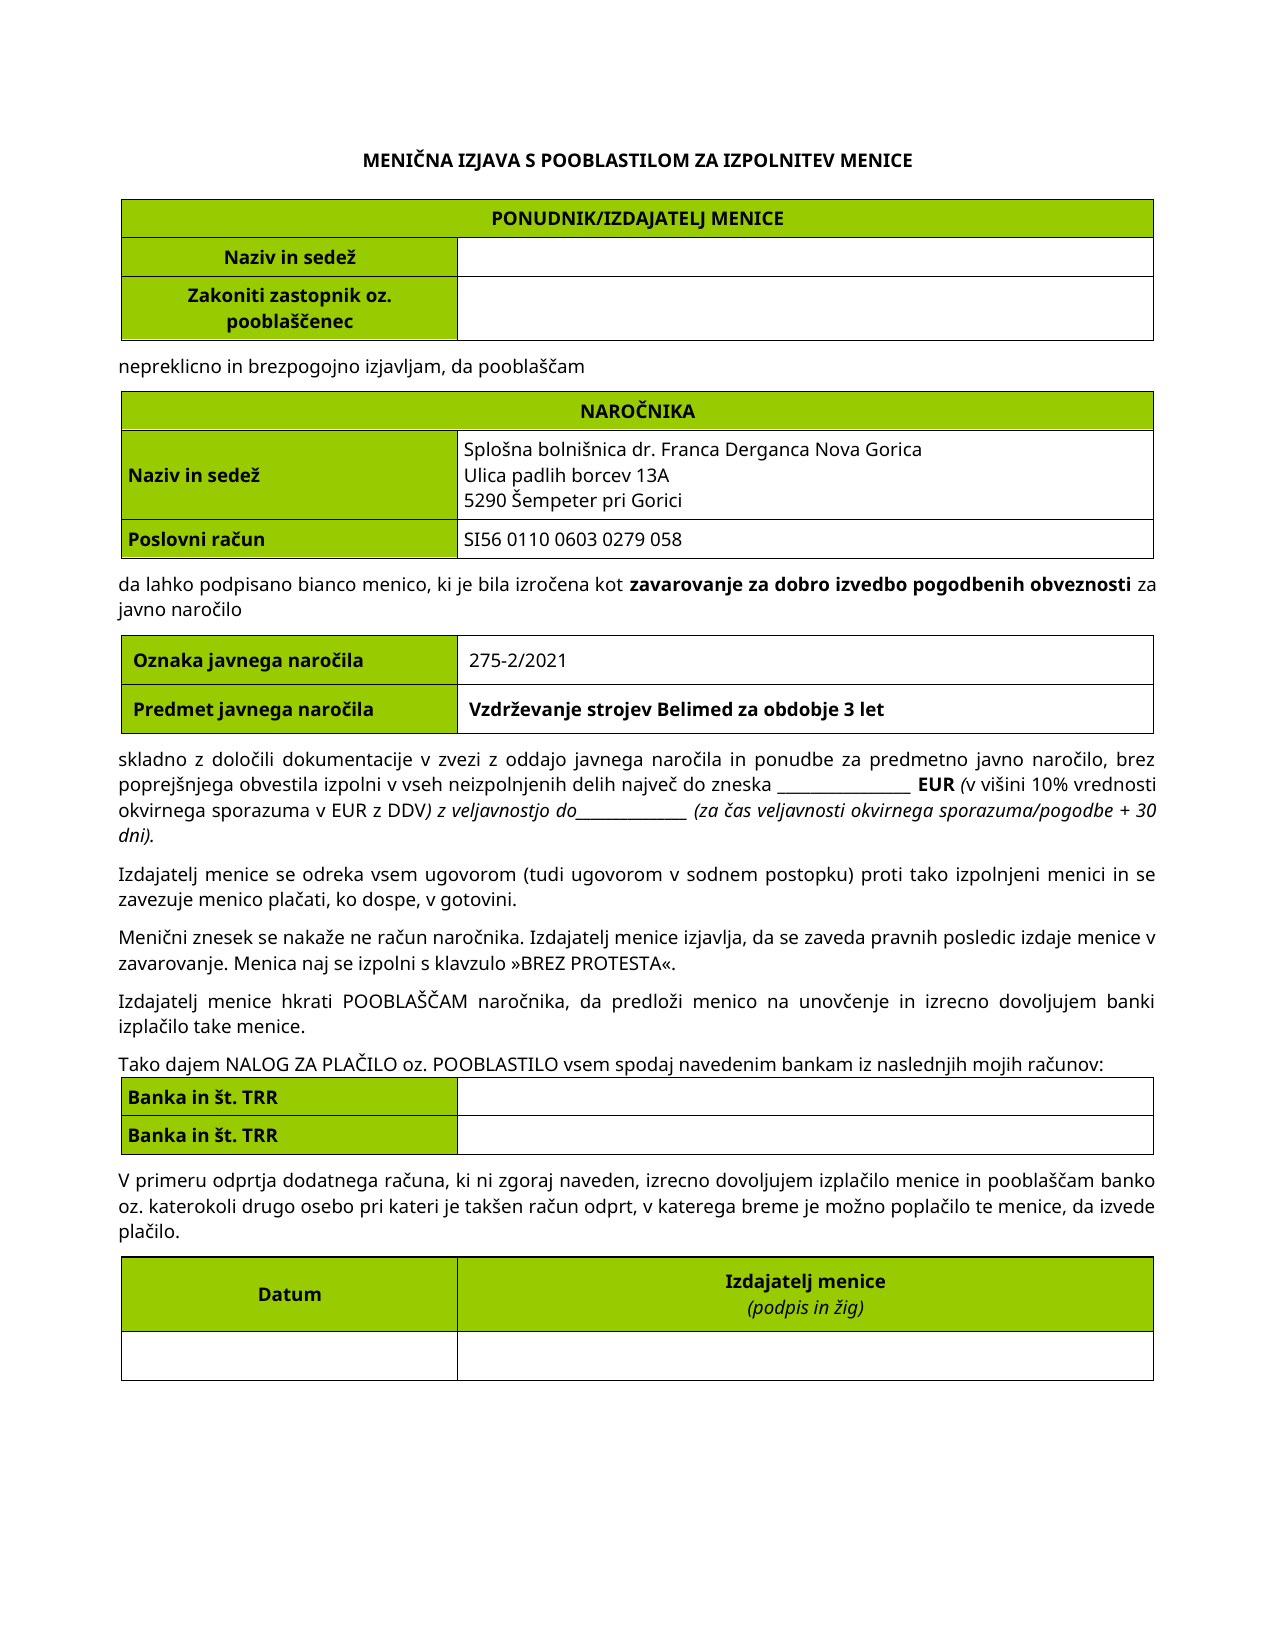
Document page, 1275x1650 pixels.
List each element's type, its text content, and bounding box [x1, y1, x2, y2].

text Tako dajem NALOG ZA PLAČILO oz. POOBLASTILO vsem spodaj navedenim bankam iz naslednjih mojih računov: [118, 1051, 1157, 1077]
table_header Oznaka javnega naročila [122, 636, 457, 684]
text V primeru odprtja dodatnega računa, ki ni zgoraj naveden, izrecno dovoljujem izplačilo menice in pooblaščam banko oz. katerokoli drugo osebo pri kateri je takšen račun odprt, v katerega breme je možno poplačilo te menice, da izvede plačilo. [118, 1167, 1157, 1244]
table_cell Zakoniti zastopnik oz. pooblaščenec [122, 277, 457, 339]
table_header Datum [122, 1258, 457, 1331]
table_cell Poslovni račun [122, 520, 457, 557]
table_header [458, 1078, 1153, 1115]
table_header Izdajatelj menice (podpis in žig) [458, 1258, 1153, 1331]
text MENIČNA IZJAVA S POOBLASTILOM ZA IZPOLNITEV MENICE [118, 148, 1157, 173]
table_cell Banka in št. TRR [122, 1116, 457, 1154]
text Menični znesek se nakaže ne račun naročnika. Izdajatelj menice izjavlja, da se zaveda pravnih posledic izdaje menice v zavarovanje. Menica naj se izpolni s klavzulo »BREZ PROTESTA«. [118, 924, 1157, 975]
table_header PONUDNIK/IZDAJATELJ MENICE [122, 200, 1153, 237]
text skladno z določili dokumentacije v zvezi z oddajo javnega naročila in ponudbe za predmetno javno naročilo, brez poprejšnjega obvestila izpolni v vseh neizpolnjenih delih največ do zneska ________________ EUR (v višini 10% vrednosti okvirnega sporazuma v EUR z DDV) z veljavnostjo do_______________ (za čas veljavnosti okvirnega sporazuma/pogodbe + 30 dni). [118, 746, 1157, 848]
table_cell [458, 238, 1153, 276]
text Izdajatelj menice se odreka vsem ugovorom (tudi ugovorom v sodnem postopku) proti tako izpolnjeni menici in se zavezuje menico plačati, ko dospe, v gotovini. [118, 861, 1157, 912]
table_header NAROČNIKA [122, 392, 1153, 429]
text nepreklicno in brezpogojno izjavljam, da pooblaščam [118, 353, 1157, 379]
table_cell [122, 1332, 457, 1380]
table_cell Naziv in sedež [122, 431, 457, 519]
table_cell [458, 1332, 1153, 1380]
table_header 275-2/2021 [458, 636, 1153, 684]
text Izdajatelj menice hkrati POOBLAŠČAM naročnika, da predloži menico na unovčenje in izrecno dovoljujem banki izplačilo take menice. [118, 988, 1157, 1039]
table_cell SI56 0110 0603 0279 058 [458, 520, 1153, 557]
table_header Banka in št. TRR [122, 1078, 457, 1115]
table_cell Vzdrževanje strojev Belimed za obdobje 3 let [458, 685, 1153, 733]
table_cell [458, 1116, 1153, 1154]
table_cell Splošna bolnišnica dr. Franca Derganca Nova Gorica Ulica padlih borcev 13A 5290 Šempeter pri Gorici [458, 431, 1153, 519]
text da lahko podpisano bianco menico, ki je bila izročena kot zavarovanje za dobro izvedbo pogodbenih obveznosti za javno naročilo [118, 571, 1157, 622]
table_cell [458, 277, 1153, 339]
table_cell Naziv in sedež [122, 238, 457, 276]
table_cell Predmet javnega naročila [122, 685, 457, 733]
